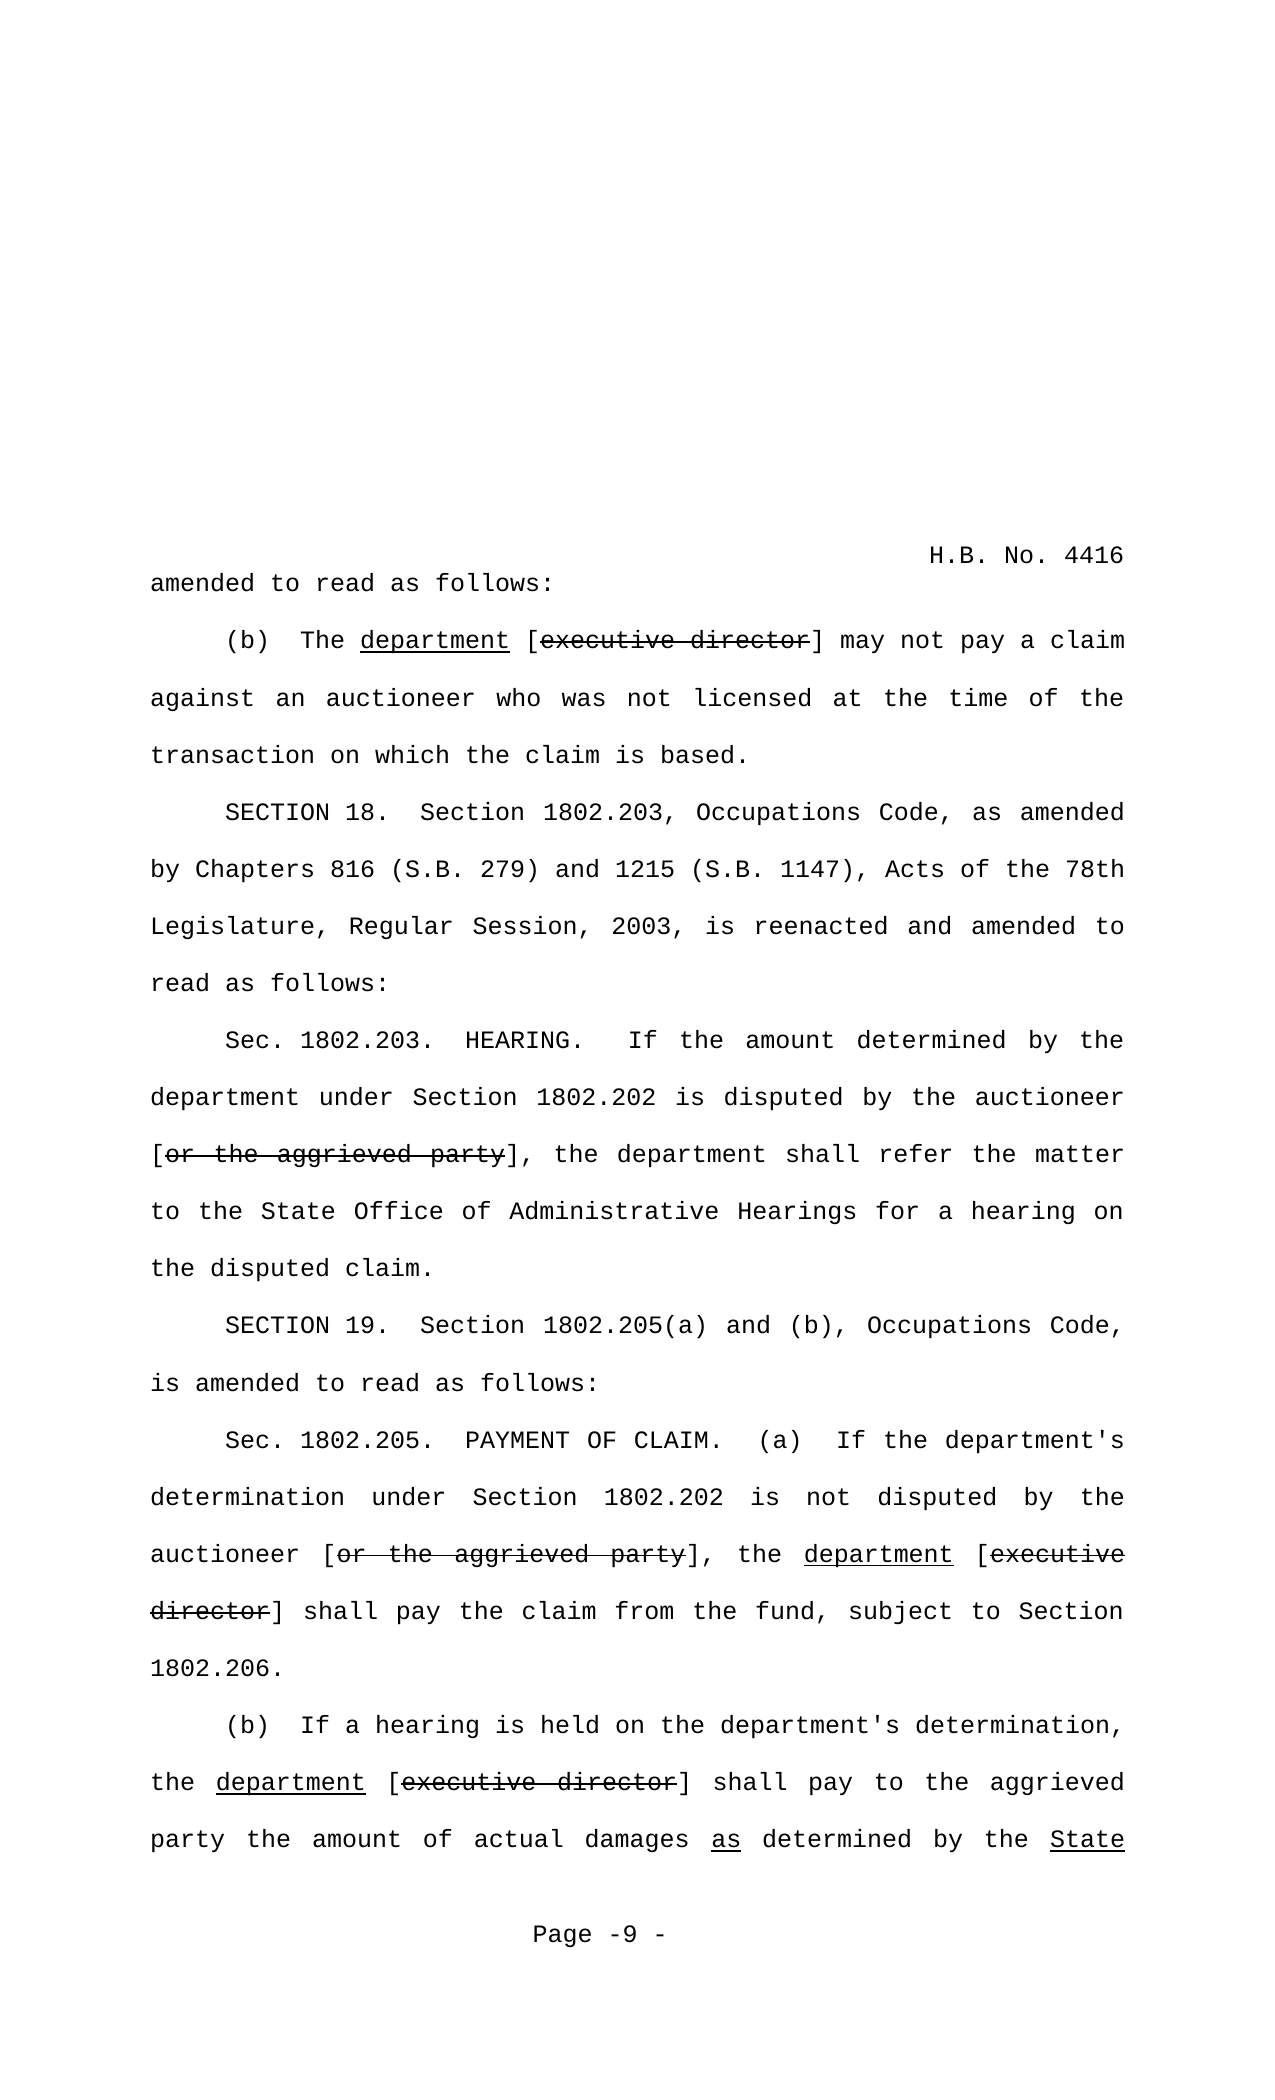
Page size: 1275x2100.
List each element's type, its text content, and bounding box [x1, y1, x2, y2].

text (b) The department [executive director] may not pay a claim against an auctioneer who was not licensed at the time of the transaction on which the claim is based. [150, 628, 1125, 771]
text Sec. 1802.203. HEARING. If the amount determined by the department under Section 1802.202 is disputed by the auctioneer [or the aggrieved party], the department shall refer the matter to the State Office of Administrative Hearings for a hearing on the disputed claim. [150, 1027, 1125, 1284]
text SECTION 19. Section 1802.205(a) and (b), Occupations Code, is amended to read as follows: [150, 1313, 1125, 1398]
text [150, 1712, 1125, 1855]
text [150, 571, 1125, 599]
text SECTION 18. Section 1802.203, Occupations Code, as amended by Chapters 816 (S.B. 279) and 1215 (S.B. 1147), Acts of the 78th Legislature, Regular Session, 2003, is reenacted and amended to read as follows: [150, 799, 1125, 999]
text Sec. 1802.205. PAYMENT OF CLAIM. (a) If the department's determination under Section 1802.202 is not disputed by the auctioneer [or the aggrieved party], the department [executive director] shall pay the claim from the fund, subject to Section 1802.206. [150, 1427, 1125, 1684]
